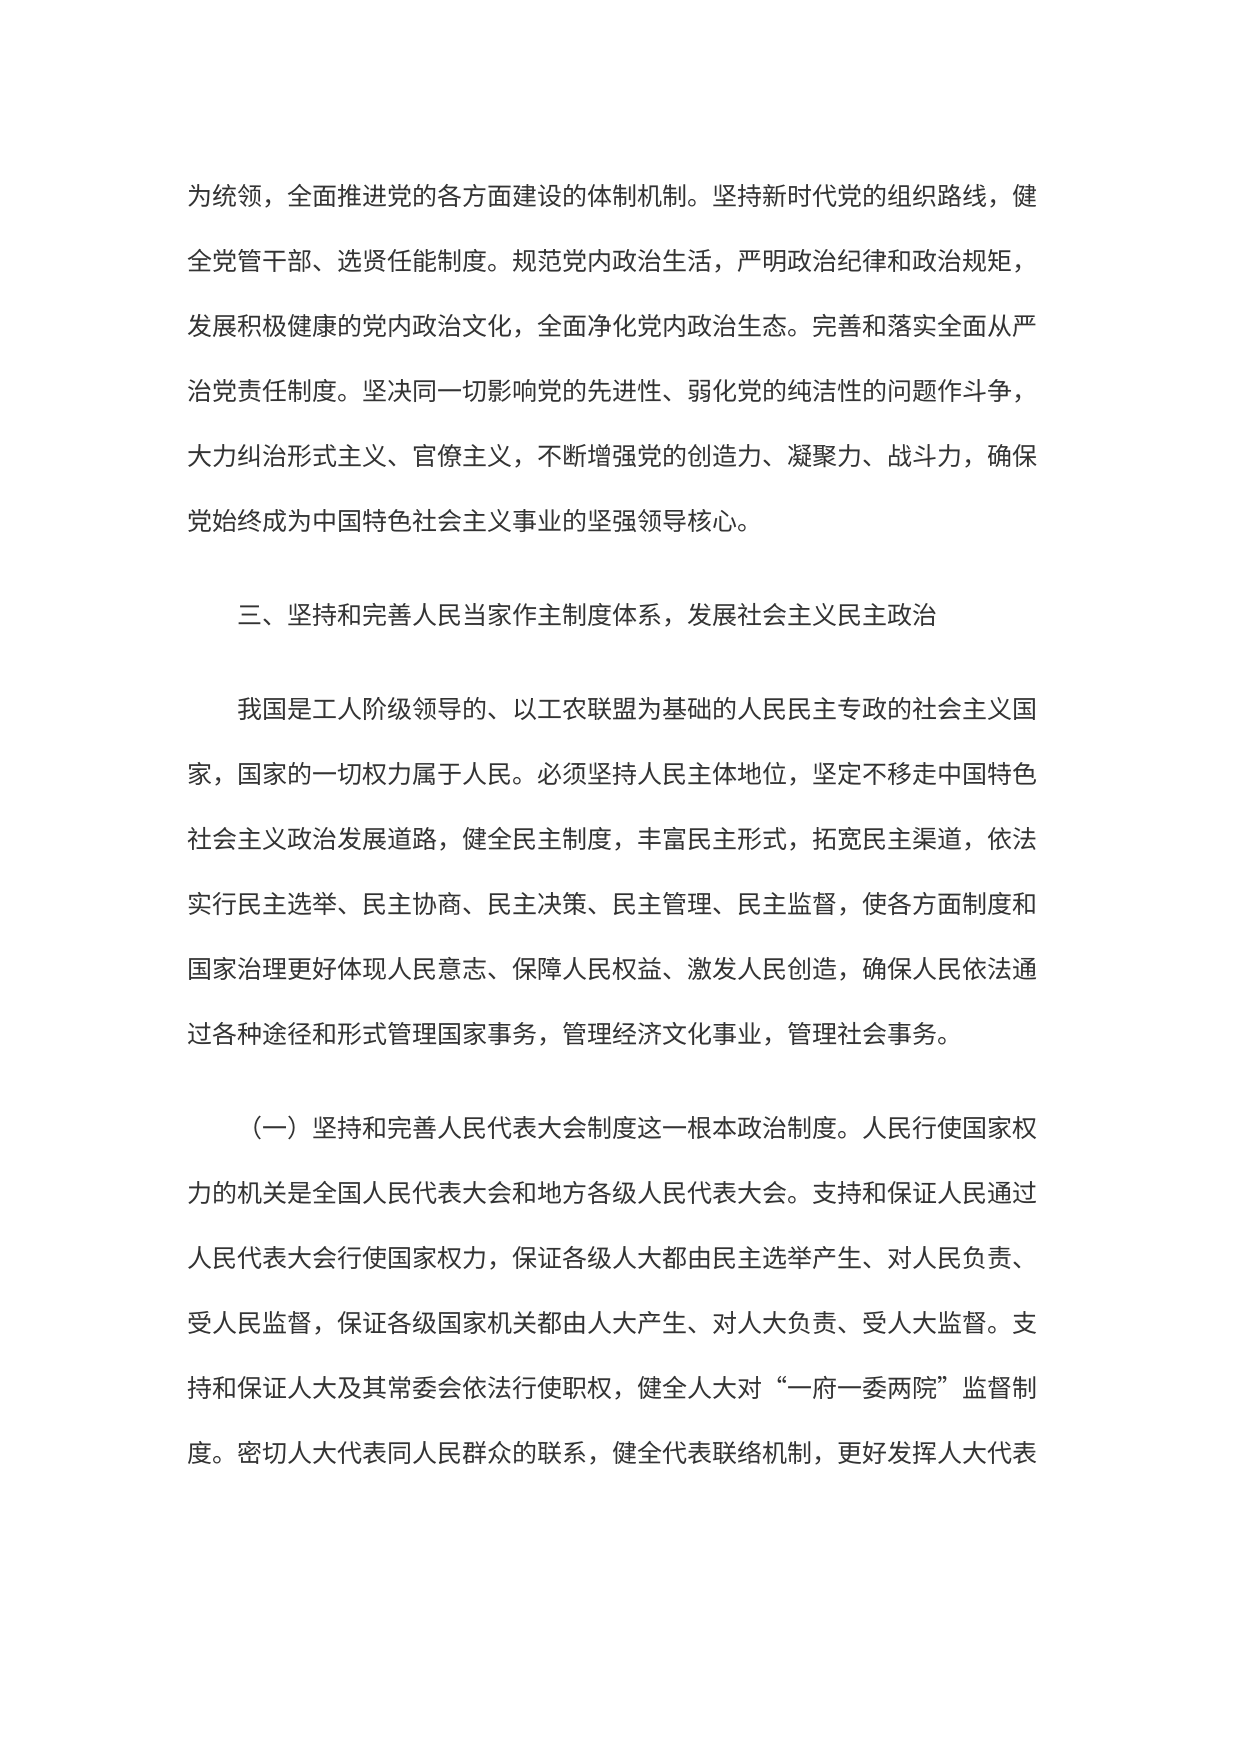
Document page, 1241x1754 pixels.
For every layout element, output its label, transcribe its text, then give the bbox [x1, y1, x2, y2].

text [187, 1094, 1053, 1484]
text 我国是工人阶级领导的、以工农联盟为基础的人民民主专政的社会主义国家，国家的一切权力属于人民。必须坚持人民主体地位，坚定不移走中国特色社会主义政治发展道路，健全民主制度，丰富民主形式，拓宽民主渠道，依法实行民主选举、民主协商、民主决策、民主管理、民主监督，使各方面制度和国家治理更好体现人民意志、保障人民权益、激发人民创造，确保人民依法通过各种途径和形式管理国家事务，管理经济文化事业，管理社会事务。 [187, 675, 1053, 1065]
text 三、坚持和完善人民当家作主制度体系，发展社会主义民主政治 [187, 581, 1053, 646]
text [187, 162, 1053, 552]
